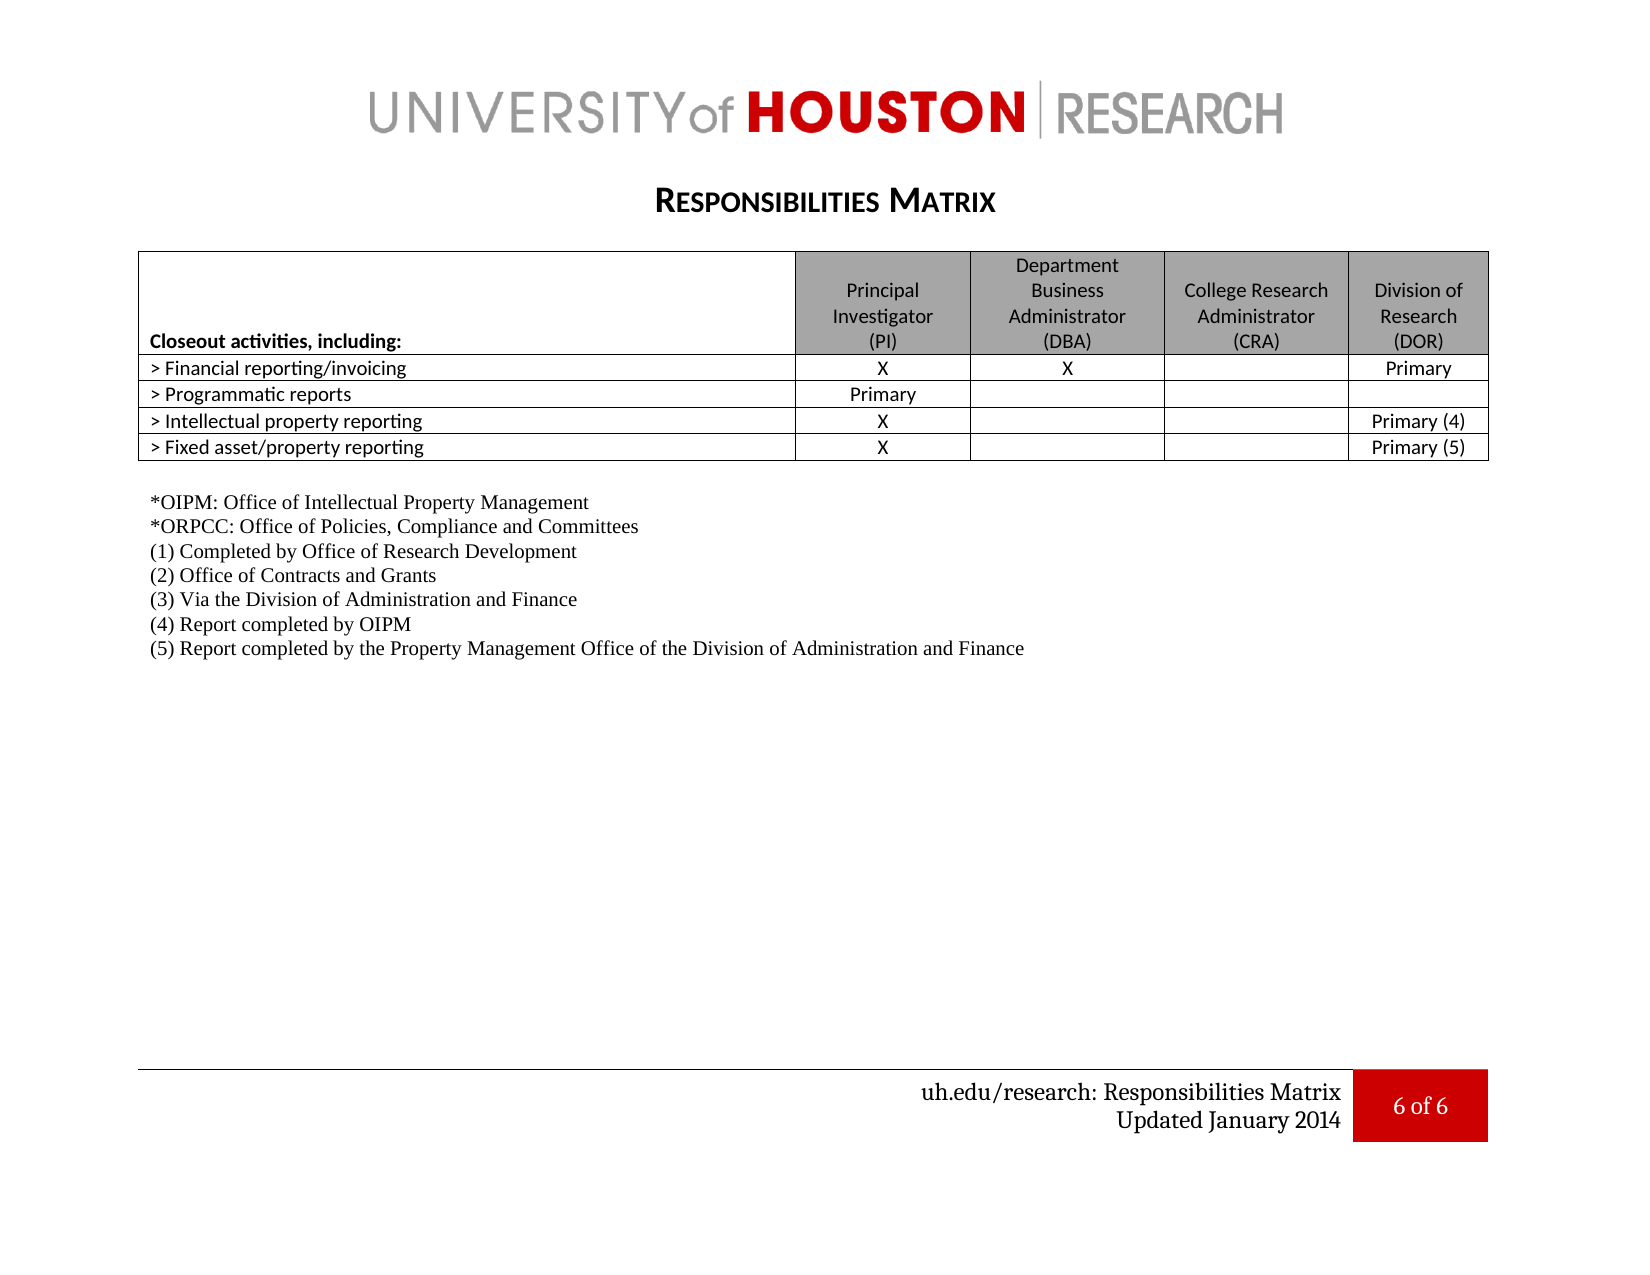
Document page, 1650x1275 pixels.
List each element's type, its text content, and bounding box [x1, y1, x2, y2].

table_header College Research Administrator (CRA) [1165, 252, 1348, 354]
table_cell [971, 434, 1164, 460]
table_cell [1165, 408, 1348, 433]
table_header Department Business Administrator (DBA) [971, 252, 1164, 354]
table_cell [1165, 434, 1348, 460]
table_cell X [796, 355, 970, 380]
table_cell X [971, 355, 1164, 380]
table_cell [1165, 355, 1348, 380]
table_cell [971, 381, 1164, 407]
table_cell > Financial reporting/invoicing [139, 355, 795, 380]
table_header Principal Investigator (PI) [796, 252, 970, 354]
table_cell [971, 408, 1164, 433]
table_header Closeout activities, including: [139, 252, 795, 354]
text ﻿*OIPM: Office of Intellectual Property Management ﻿*ORPCC: Office of Policies, Compliance and Committees ﻿﻿(1) Completed by Office of Research Development ﻿(2) Office of Contracts and Grants (3) Via the Division of Administration and Finance ﻿(4) Report completed by OIPM ﻿(5) Report completed by the Property Management Office of the Division of Administration and Finance [150, 490, 1500, 660]
table_cell [1349, 381, 1488, 407]
picture [362, 75, 1288, 147]
table_cell Primary [796, 381, 970, 407]
table_cell > Fixed asset/property reporting [139, 434, 795, 460]
table_cell X [796, 434, 970, 460]
table_cell Primary (4) [1349, 408, 1488, 433]
table_cell Primary [1349, 355, 1488, 380]
table_cell > Programmatic reports [139, 381, 795, 407]
table_header Division of Research (DOR) [1349, 252, 1488, 354]
table_cell Primary (5) [1349, 434, 1488, 460]
table_cell X [796, 408, 970, 433]
table_cell > Intellectual property reporting [139, 408, 795, 433]
table_cell [1165, 381, 1348, 407]
